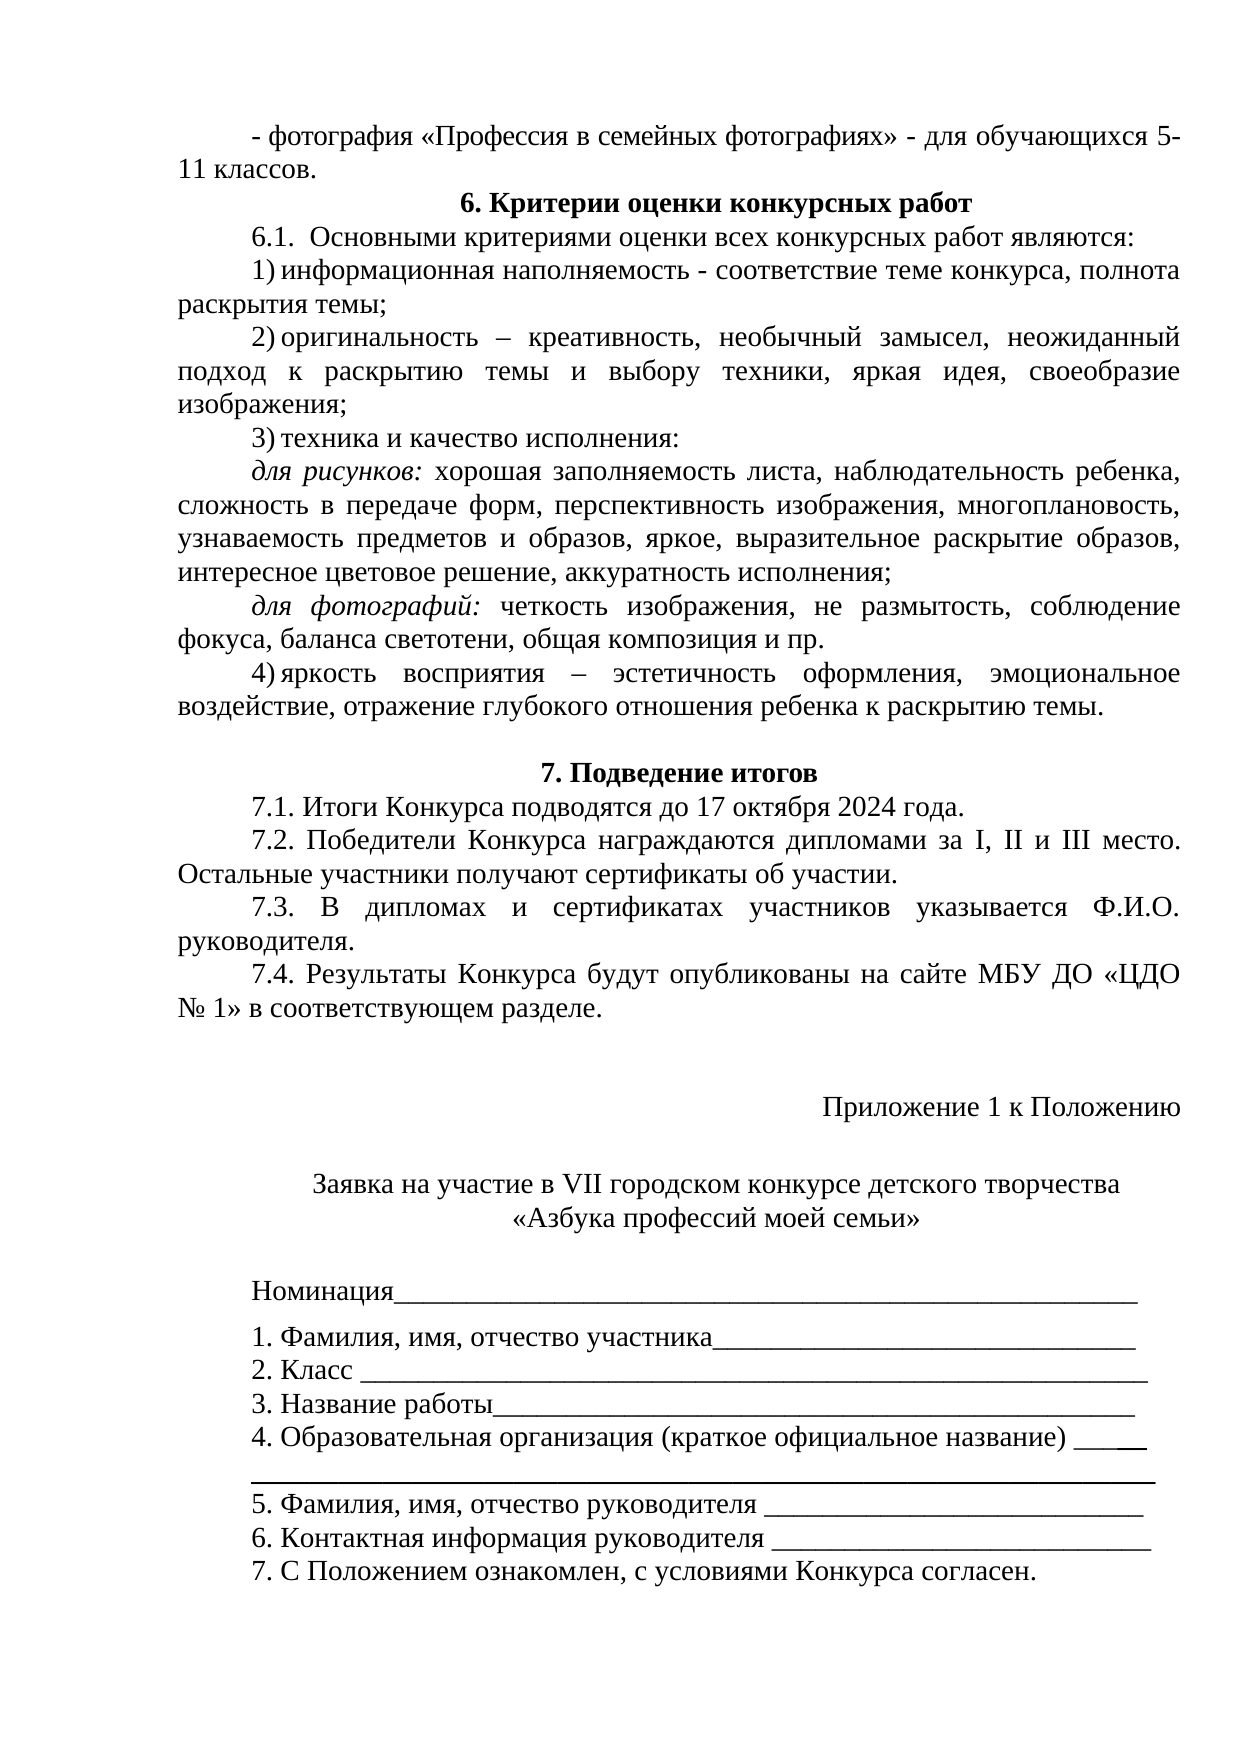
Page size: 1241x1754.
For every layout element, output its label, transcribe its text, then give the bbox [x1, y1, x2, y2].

text 7.4. Результаты Конкурса будут опубликованы на сайте МБУ ДО «ЦДО № 1» в соответствующем разделе. [177, 957, 1181, 1024]
text Номинация___________________________________________________ [177, 1273, 1181, 1306]
text для рисунков: хорошая заполняемость листа, наблюдательность ребенка, сложность в передаче форм, перспективность изображения, многоплановость, узнаваемость предметов и образов, яркое, выразительное раскрытие образов, интересное цветовое решение, аккуратность исполнения; [177, 453, 1181, 588]
list яркость восприятия – эстетичность оформления, эмоциональное воздействие, отражение глубокого отношения ребенка к раскрытию темы. [177, 655, 1181, 722]
text для фотографий: четкость изображения, не размытость, соблюдение фокуса, баланса светотени, общая композиция и пр. [177, 588, 1181, 655]
text «Азбука профессий моей семьи» [177, 1200, 1181, 1234]
text 7. С Положением ознакомлен, с условиями Конкурса согласен. [177, 1553, 1181, 1587]
text 7. Подведение итогов [177, 755, 1181, 789]
text ______________________________________________________________ [177, 1453, 1181, 1486]
text 5. Фамилия, имя, отчество руководителя __________________________ [177, 1486, 1181, 1520]
text - фотография «Профессия в семейных фотографиях» - для обучающихся 5-11 классов. [177, 118, 1181, 185]
list информационная наполняемость - соответствие теме конкурса, полнота раскрытия темы; [177, 252, 1181, 319]
list техника и качество исполнения: [177, 420, 1181, 453]
text 3. Название работы____________________________________________ [177, 1386, 1181, 1419]
list оригинальность – креативность, необычный замысел, неожиданный подход к раскрытию темы и выбору техники, яркая идея, своеобразие изображения; [177, 319, 1181, 420]
text Приложение 1 к Положению [177, 1089, 1181, 1122]
text 2. Класс ______________________________________________________ [177, 1352, 1181, 1386]
text Заявка на участие в VII городском конкурсе детского творчества [177, 1167, 1181, 1200]
text 6. Критерии оценки конкурсных работ [177, 185, 1181, 219]
text 7.2. Победители Конкурса награждаются дипломами за I, II и III место. Остальные участники получают сертификаты об участии. [177, 822, 1181, 889]
text 4. Образовательная организация (краткое официальное название) _____ [177, 1419, 1181, 1453]
text 6. Контактная информация руководителя __________________________ [177, 1520, 1181, 1553]
text 7.1. Итоги Конкурса подводятся до 17 октября 2024 года. [177, 789, 1181, 822]
text 7.3. В дипломах и сертификатах участников указывается Ф.И.О. руководителя. [177, 889, 1181, 957]
text 1. Фамилия, имя, отчество участника_____________________________ [177, 1319, 1181, 1352]
text 6.1. Основными критериями оценки всех конкурсных работ являются: [177, 219, 1181, 252]
